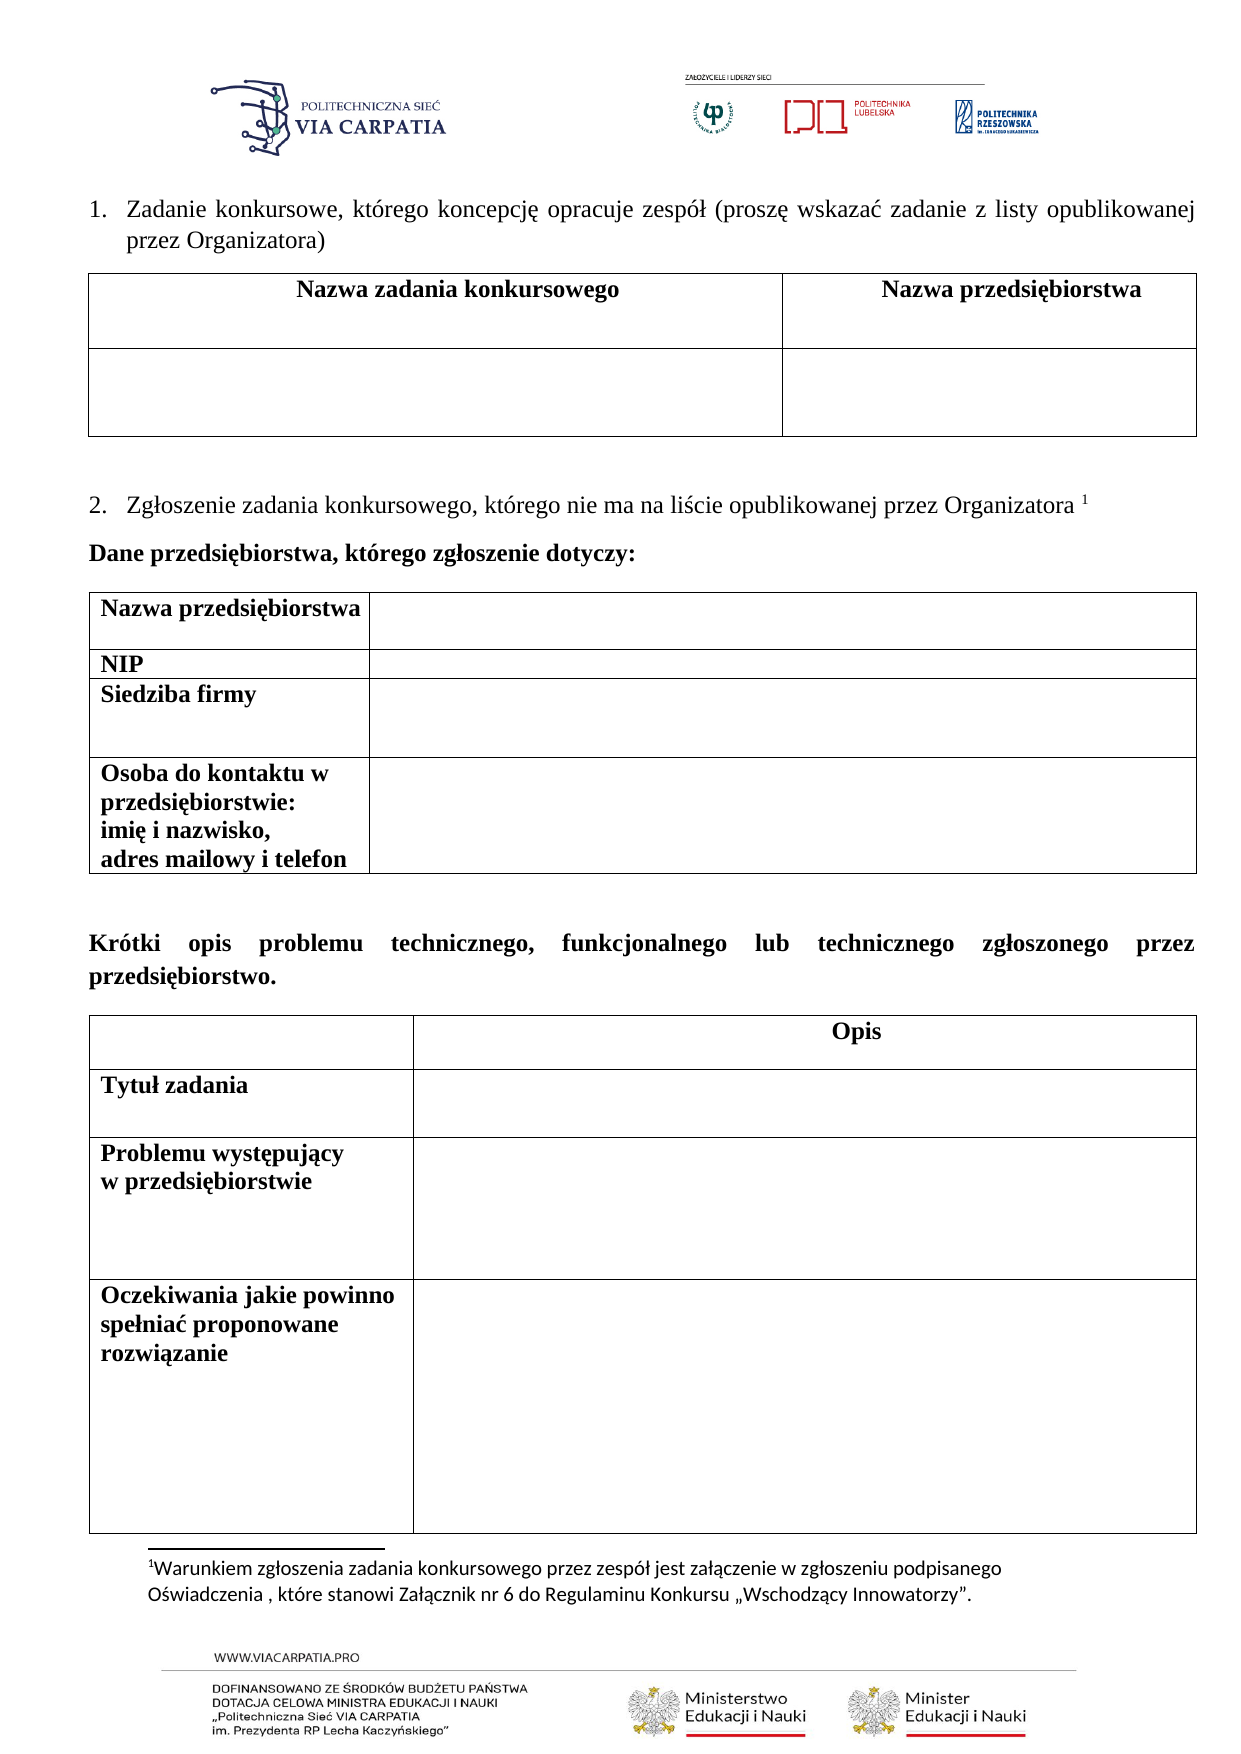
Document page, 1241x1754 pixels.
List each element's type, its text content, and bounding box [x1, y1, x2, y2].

table_cell Problemu występujący w przedsiębiorstwie [90, 1138, 413, 1279]
table_cell NIP [90, 650, 369, 678]
picture [147, 1633, 1093, 1754]
table_cell [414, 1070, 1196, 1137]
table_header [90, 1016, 413, 1069]
table_cell Oczekiwania jakie powinno spełniać proponowane rozwiązanie [90, 1280, 413, 1533]
table_header Nazwa przedsiębiorstwa [90, 593, 369, 648]
list Zadanie konkursowe, którego koncepcję opracuje zespół (proszę wskazać zadanie z listy opublikowanej przez Organizatora) [88, 194, 1196, 254]
table_cell Tytuł zadania [90, 1070, 413, 1137]
table_header Opis [414, 1016, 1196, 1069]
list Zgłoszenie zadania konkursowego, którego nie ma na liście opublikowanej przez Organizatora [88, 491, 1196, 519]
picture [147, 28, 1093, 195]
table_cell [370, 758, 1196, 873]
table_header Nazwa przedsiębiorstwa [783, 274, 1196, 348]
table_cell [783, 349, 1196, 436]
table_cell [414, 1280, 1196, 1533]
table_cell Osoba do kontaktu w przedsiębiorstwie: imię i nazwisko, adres mailowy i telefon [90, 758, 369, 873]
table_header Nazwa zadania konkursowego [89, 274, 782, 348]
table_cell [370, 650, 1196, 678]
text Dane przedsiębiorstwa, którego zgłoszenie dotyczy: [88, 538, 1196, 567]
table_cell [414, 1138, 1196, 1279]
table_cell [370, 679, 1196, 757]
table_header [370, 593, 1196, 648]
text Krótki opis problemu technicznego, funkcjonalnego lub technicznego zgłoszonego przez przedsiębiorstwo. [88, 928, 1196, 989]
table_cell [89, 349, 782, 436]
table_cell Siedziba firmy [90, 679, 369, 757]
